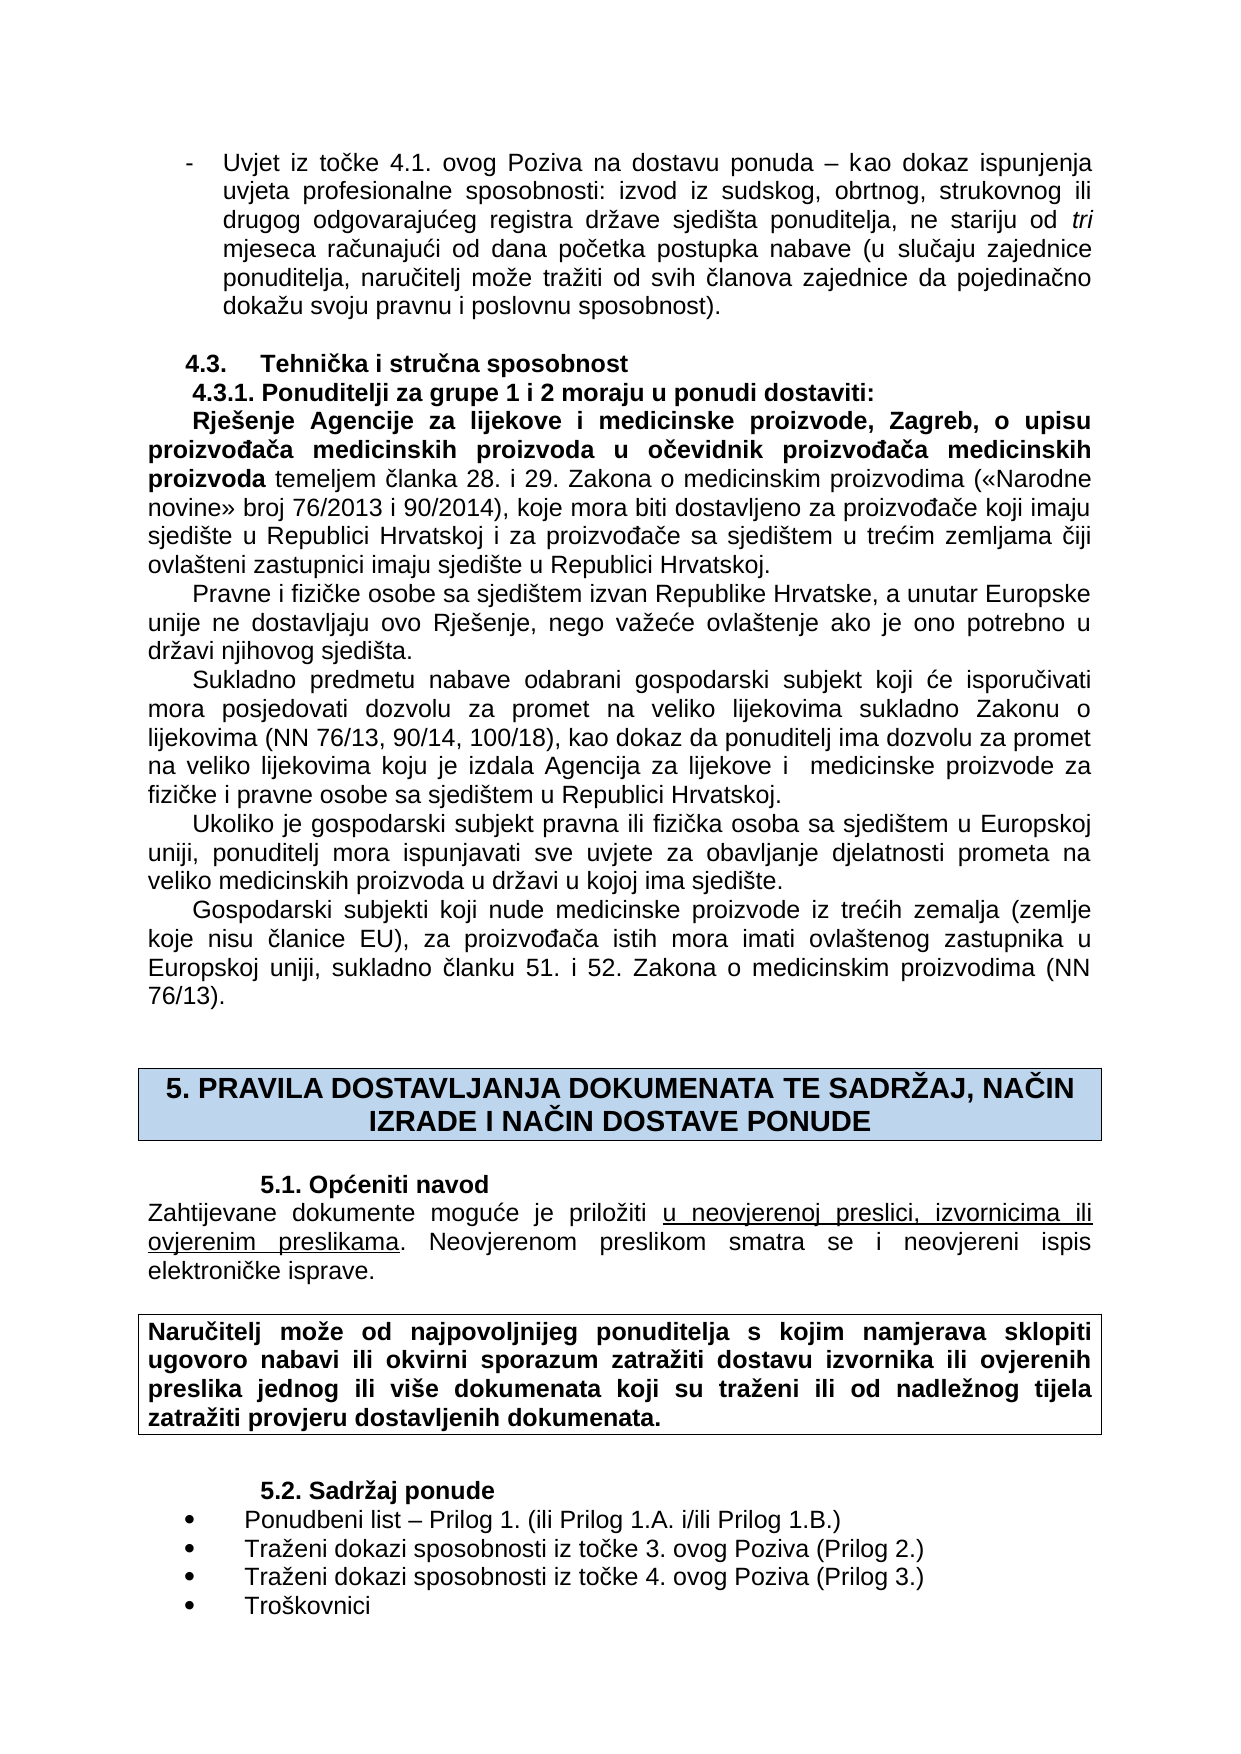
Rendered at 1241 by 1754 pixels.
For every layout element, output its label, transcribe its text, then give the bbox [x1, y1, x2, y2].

text Sukladno predmetu nabave odabrani gospodarski subjekt koji će isporučivati mora posjedovati dozvolu za promet na veliko lijekovima sukladno Zakonu o lijekovima (NN 76/13, 90/14, 100/18), kao dokaz da ponuditelj ima dozvolu za promet na veliko lijekovima koju je izdala Agencija za lijekove i medicinske proizvode za fizičke i pravne osobe sa sjedištem u Republici Hrvatskoj. [148, 665, 1093, 809]
subtitle 5.1. Općeniti navod [260, 1170, 1093, 1198]
list Tehnička i stručna sposobnost [185, 349, 1093, 378]
list Traženi dokazi sposobnosti iz točke 3. ovog Poziva (Prilog 2.) [185, 1533, 1093, 1562]
text Naručitelj može od najpovoljnijeg ponuditelja s kojim namjerava sklopiti ugovoro nabavi ili okvirni sporazum zatražiti dostavu izvornika ili ovjerenih preslika jednog ili više dokumenata koji su traženi ili od nadležnog tijela zatražiti provjeru dostavljenih dokumenata. [139, 1315, 1101, 1434]
text Zahtijevane dokumente moguće je priložiti u neovjerenoj preslici, izvornicima ili ovjerenim preslikama. Neovjerenom preslikom smatra se i neovjereni ispis elektroničke isprave. [148, 1198, 1093, 1285]
list Ponudbeni list – Prilog 1. (ili Prilog 1.A. i/ili Prilog 1.B.) [185, 1505, 1093, 1533]
text Rješenje Agencije za lijekove i medicinske proizvode, Zagreb, o upisu proizvođača medicinskih proizvoda u očevidnik proizvođača medicinskih proizvoda temeljem članka 28. i 29. Zakona o medicinskim proizvodima («Narodne novine» broj 76/2013 i 90/2014), koje mora biti dostavljeno za proizvođače koji imaju sjedište u Republici Hrvatskoj i za proizvođače sa sjedištem u trećim zemljama čiji ovlašteni zastupnici imaju sjedište u Republici Hrvatskoj. [148, 406, 1093, 579]
subtitle 5.2. Sadržaj ponude [260, 1476, 1093, 1505]
list Traženi dokazi sposobnosti iz točke 4. ovog Poziva (Prilog 3.) [185, 1562, 1093, 1591]
text Gospodarski subjekti koji nude medicinske proizvode iz trećih zemalja (zemlje koje nisu članice EU), za proizvođača istih mora imati ovlaštenog zastupnika u Europskoj uniji, sukladno članku 51. i 52. Zakona o medicinskim proizvodima (NN 76/13). [148, 895, 1093, 1010]
text Pravne i fizičke osobe sa sjedištem izvan Republike Hrvatske, a unutar Europske unije ne dostavljaju ovo Rješenje, nego važeće ovlaštenje ako je ono potrebno u državi njihovog sjedišta. [148, 579, 1093, 665]
text Ukoliko je gospodarski subjekt pravna ili fizička osoba sa sjedištem u Europskoj uniji, ponuditelj mora ispunjavati sve uvjete za obavljanje djelatnosti prometa na veliko medicinskih proizvoda u državi u kojoj ima sjedište. [148, 809, 1093, 895]
list Uvjet iz točke 4.1. ovog Poziva na dostavu ponuda – kao dokaz ispunjenja uvjeta profesionalne sposobnosti: izvod iz sudskog, obrtnog, strukovnog ili drugog odgovarajućeg registra države sjedišta ponuditelja, ne stariju od tri mjeseca računajući od dana početka postupka nabave (u slučaju zajednice ponuditelja, naručitelj može tražiti od svih članova zajednice da pojedinačno dokažu svoju pravnu i poslovnu sposobnost). [185, 148, 1093, 320]
text 4.3.1. Ponuditelji za grupe 1 i 2 moraju u ponudi dostaviti: [148, 378, 1093, 406]
list Troškovnici [185, 1591, 1093, 1620]
subtitle 5. PRAVILA DOSTAVLJANJA DOKUMENATA TE SADRŽAJ, NAČIN IZRADE I NAČIN DOSTAVE PONUDE [139, 1069, 1101, 1140]
